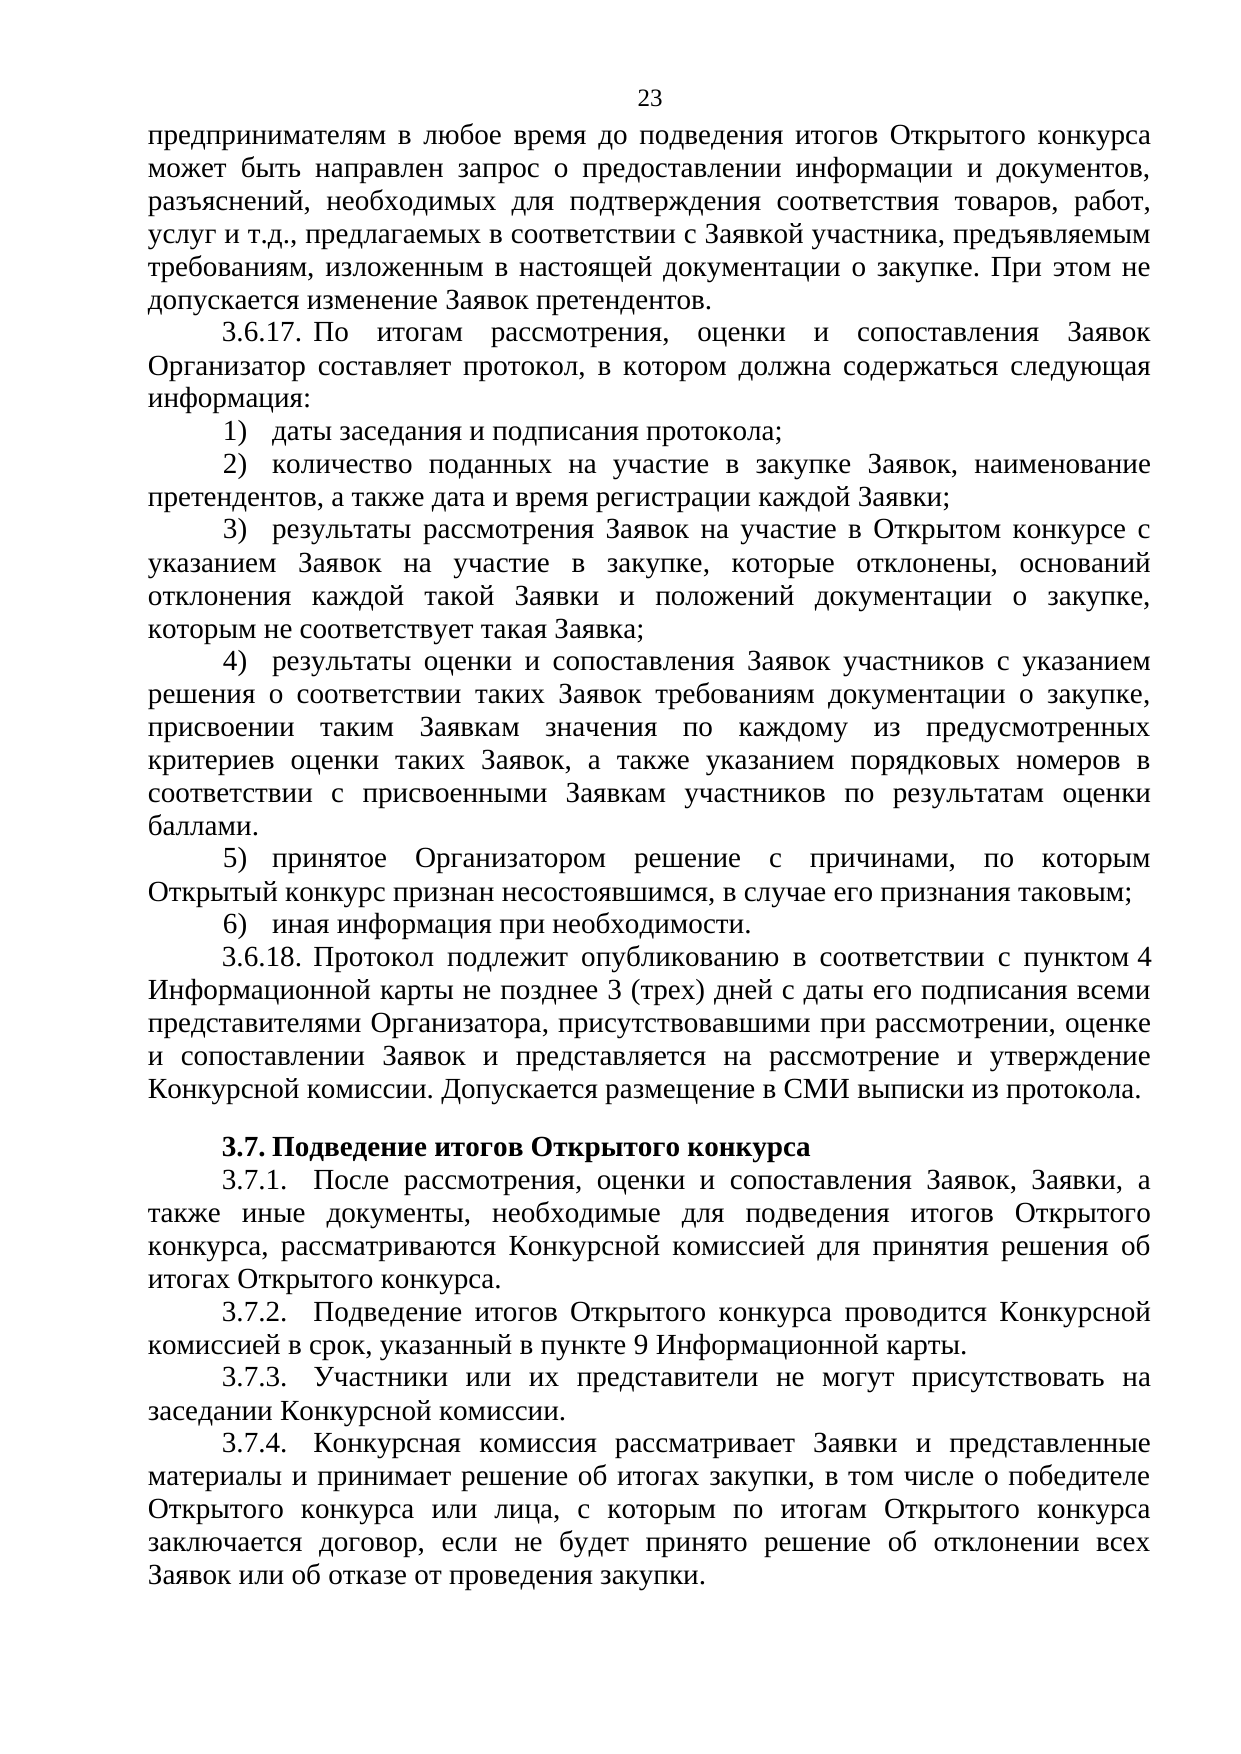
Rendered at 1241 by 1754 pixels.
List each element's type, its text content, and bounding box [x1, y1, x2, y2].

list Участники или их представители не могут присутствовать на заседании Конкурсной комиссии. [148, 1361, 1152, 1426]
list принятое Организатором решение с причинами, по которым Открытый конкурс признан несостоявшимся, в случае его признания таковым; [148, 842, 1152, 907]
list Подведение итогов Открытого конкурса [148, 1130, 1152, 1163]
list Подведение итогов Открытого конкурса проводится Конкурсной комиссией в срок, указанный в пункте 9 Информационной карты. [148, 1295, 1152, 1361]
list результаты оценки и сопоставления Заявок участников с указанием решения о соответствии таких Заявок требованиям документации о закупке, присвоении таким Заявкам значения по каждому из предусмотренных критериев оценки таких Заявок, а также указанием порядковых номеров в соответствии с присвоенными Заявкам участников по результатам оценки баллами. [148, 644, 1152, 842]
list Протокол подлежит опубликованию в соответствии с пунктом 4 Информационной карты не позднее 3 (трех) дней с даты его подписания всеми представителями Организатора, присутствовавшими при рассмотрении, оценке и сопоставлении Заявок и представляется на рассмотрение и утверждение Конкурсной комиссии. Допускается размещение в СМИ выписки из протокола. [148, 940, 1152, 1105]
list даты заседания и подписания протокола; [148, 414, 1152, 447]
list результаты рассмотрения Заявок на участие в Открытом конкурсе с указанием Заявок на участие в закупке, которые отклонены, оснований отклонения каждой такой Заявки и положений документации о закупке, которым не соответствует такая Заявка; [148, 513, 1152, 644]
list иная информация при необходимости. [148, 907, 1152, 940]
list Конкурсная комиссия рассматривает Заявки и представленные материалы и принимает решение об итогах закупки, в том числе о победителе Открытого конкурса или лица, с которым по итогам Открытого конкурса заключается договор, если не будет принято решение об отклонении всех Заявок или об отказе от проведения закупки. [148, 1426, 1152, 1591]
list количество поданных на участие в закупке Заявок, наименование претендентов, а также дата и время регистрации каждой Заявки; [148, 447, 1152, 513]
list По итогам рассмотрения, оценки и сопоставления Заявок Организатор составляет протокол, в котором должна содержаться следующая информация: [148, 316, 1152, 414]
list После рассмотрения, оценки и сопоставления Заявок, Заявки, а также иные документы, необходимые для подведения итогов Открытого конкурса, рассматриваются Конкурсной комиссией для принятия решения об итогах Открытого конкурса. [148, 1163, 1152, 1295]
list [148, 118, 1152, 316]
